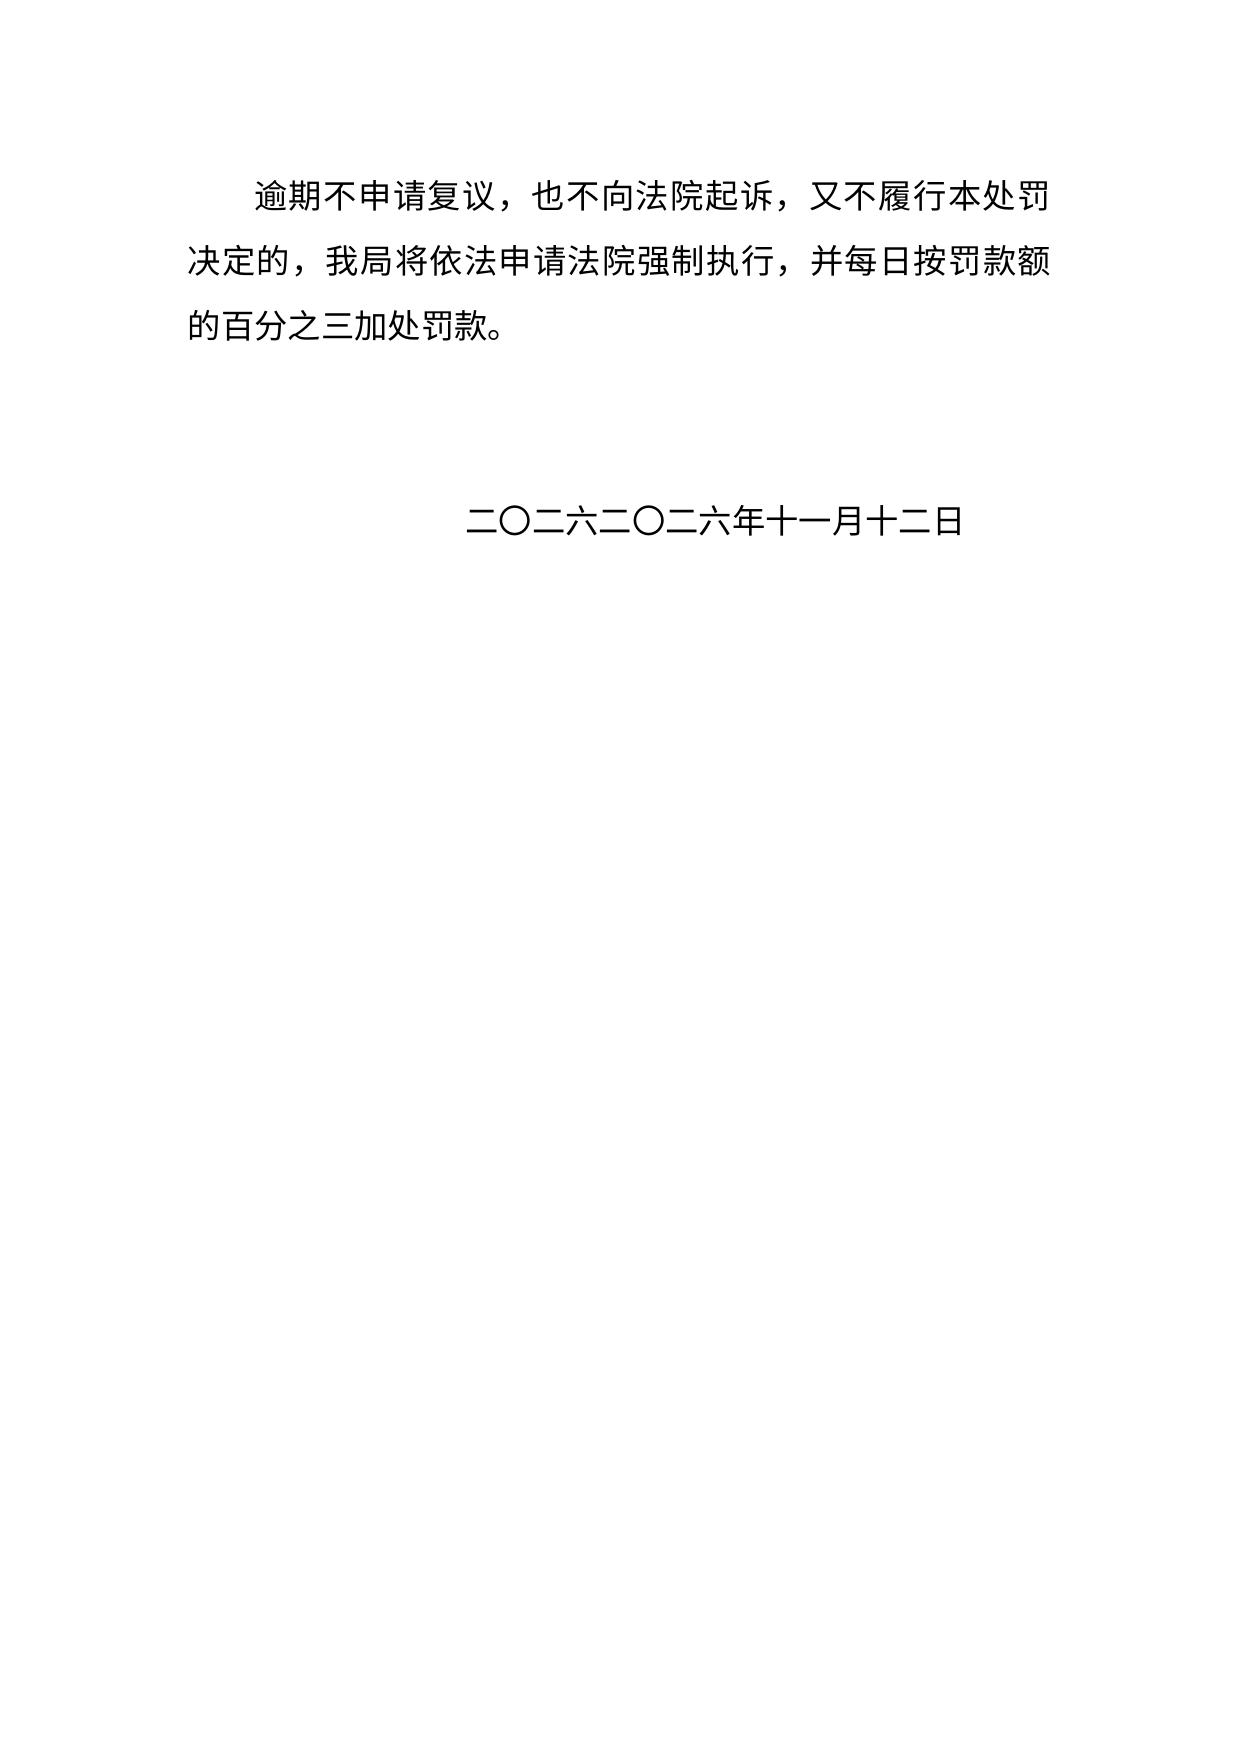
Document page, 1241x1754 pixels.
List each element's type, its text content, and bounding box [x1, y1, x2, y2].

text 二〇一六年十一月三日 [187, 487, 965, 552]
text 逾期不申请复议，也不向法院起诉，又不履行本处罚决定的，我局将依法申请法院强制执行，并每日按罚款额的百分之三加处罚款。 [187, 162, 1053, 357]
